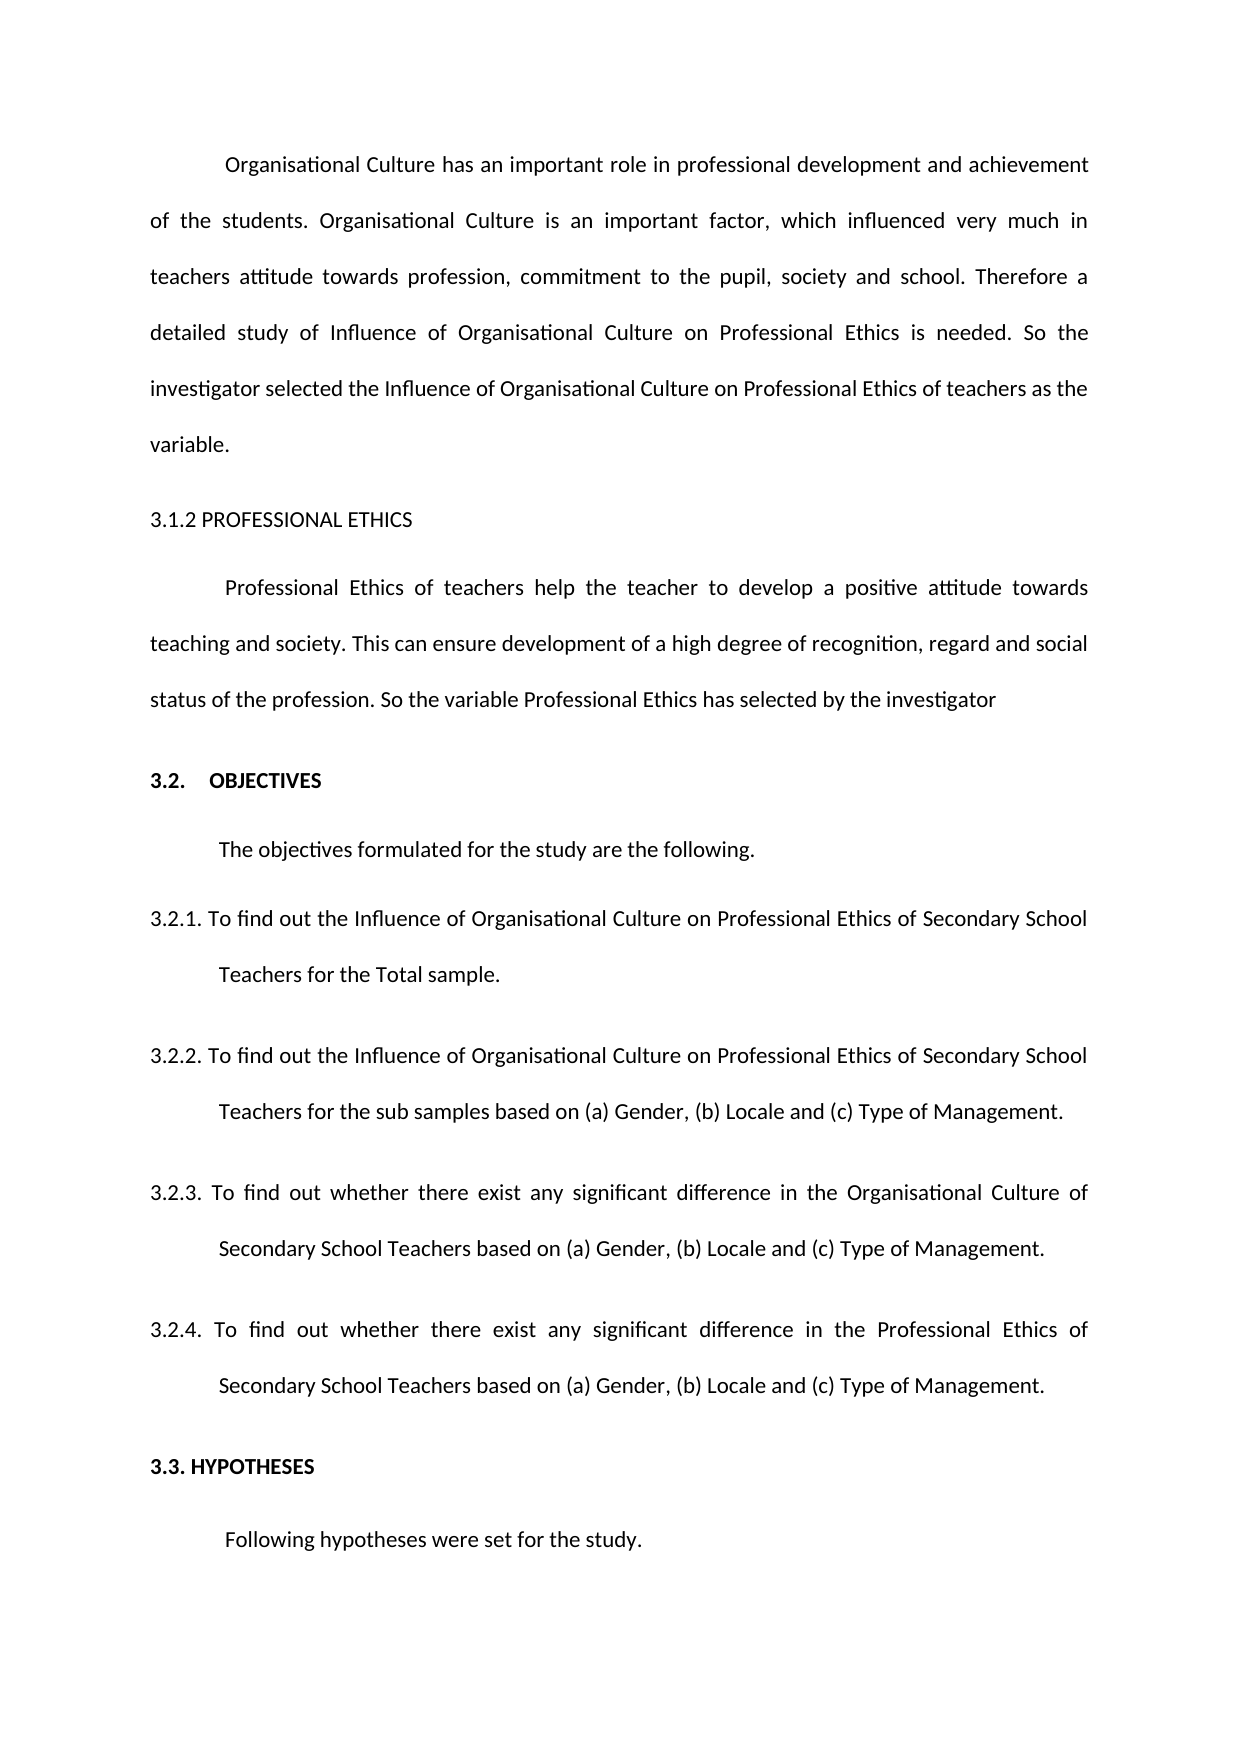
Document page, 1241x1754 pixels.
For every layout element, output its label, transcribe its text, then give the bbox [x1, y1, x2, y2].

text 3.2.3. To find out whether there exist any significant difference in the Organisational Culture of Secondary School Teachers based on (a) Gender, (b) Locale and (c) Type of Management. [150, 1178, 1090, 1262]
text 3.3. HYPOTHESES [150, 1452, 1090, 1480]
text 3.1.2 PROFESSIONAL ETHICS [150, 505, 1090, 533]
text 3.2.4. To find out whether there exist any significant difference in the Professional Ethics of Secondary School Teachers based on (a) Gender, (b) Locale and (c) Type of Management. [150, 1315, 1090, 1399]
text 3.2.1. To find out the Influence of Organisational Culture on Professional Ethics of Secondary School Teachers for the Total sample. [150, 904, 1090, 988]
text Organisational Culture has an important role in professional development and achievement of the students. Organisational Culture is an important factor, which influenced very much in teachers attitude towards profession, commitment to the pupil, society and school. Therefore a detailed study of Influence of Organisational Culture on Professional Ethics is needed. So the investigator selected the Influence of Organisational Culture on Professional Ethics of teachers as the variable. [150, 150, 1090, 458]
text Professional Ethics of teachers help the teacher to develop a positive attitude towards teaching and society. This can ensure development of a high degree of recognition, regard and social status of the profession. So the variable Professional Ethics has selected by the investigator [150, 573, 1090, 714]
text 3.2. OBJECTIVES [150, 767, 1090, 795]
text Following hypotheses were set for the study. [150, 1525, 1090, 1553]
text 3.2.2. To find out the Influence of Organisational Culture on Professional Ethics of Secondary School Teachers for the sub samples based on (a) Gender, (b) Locale and (c) Type of Management. [150, 1041, 1090, 1125]
text The objectives formulated for the study are the following. [150, 835, 1090, 863]
